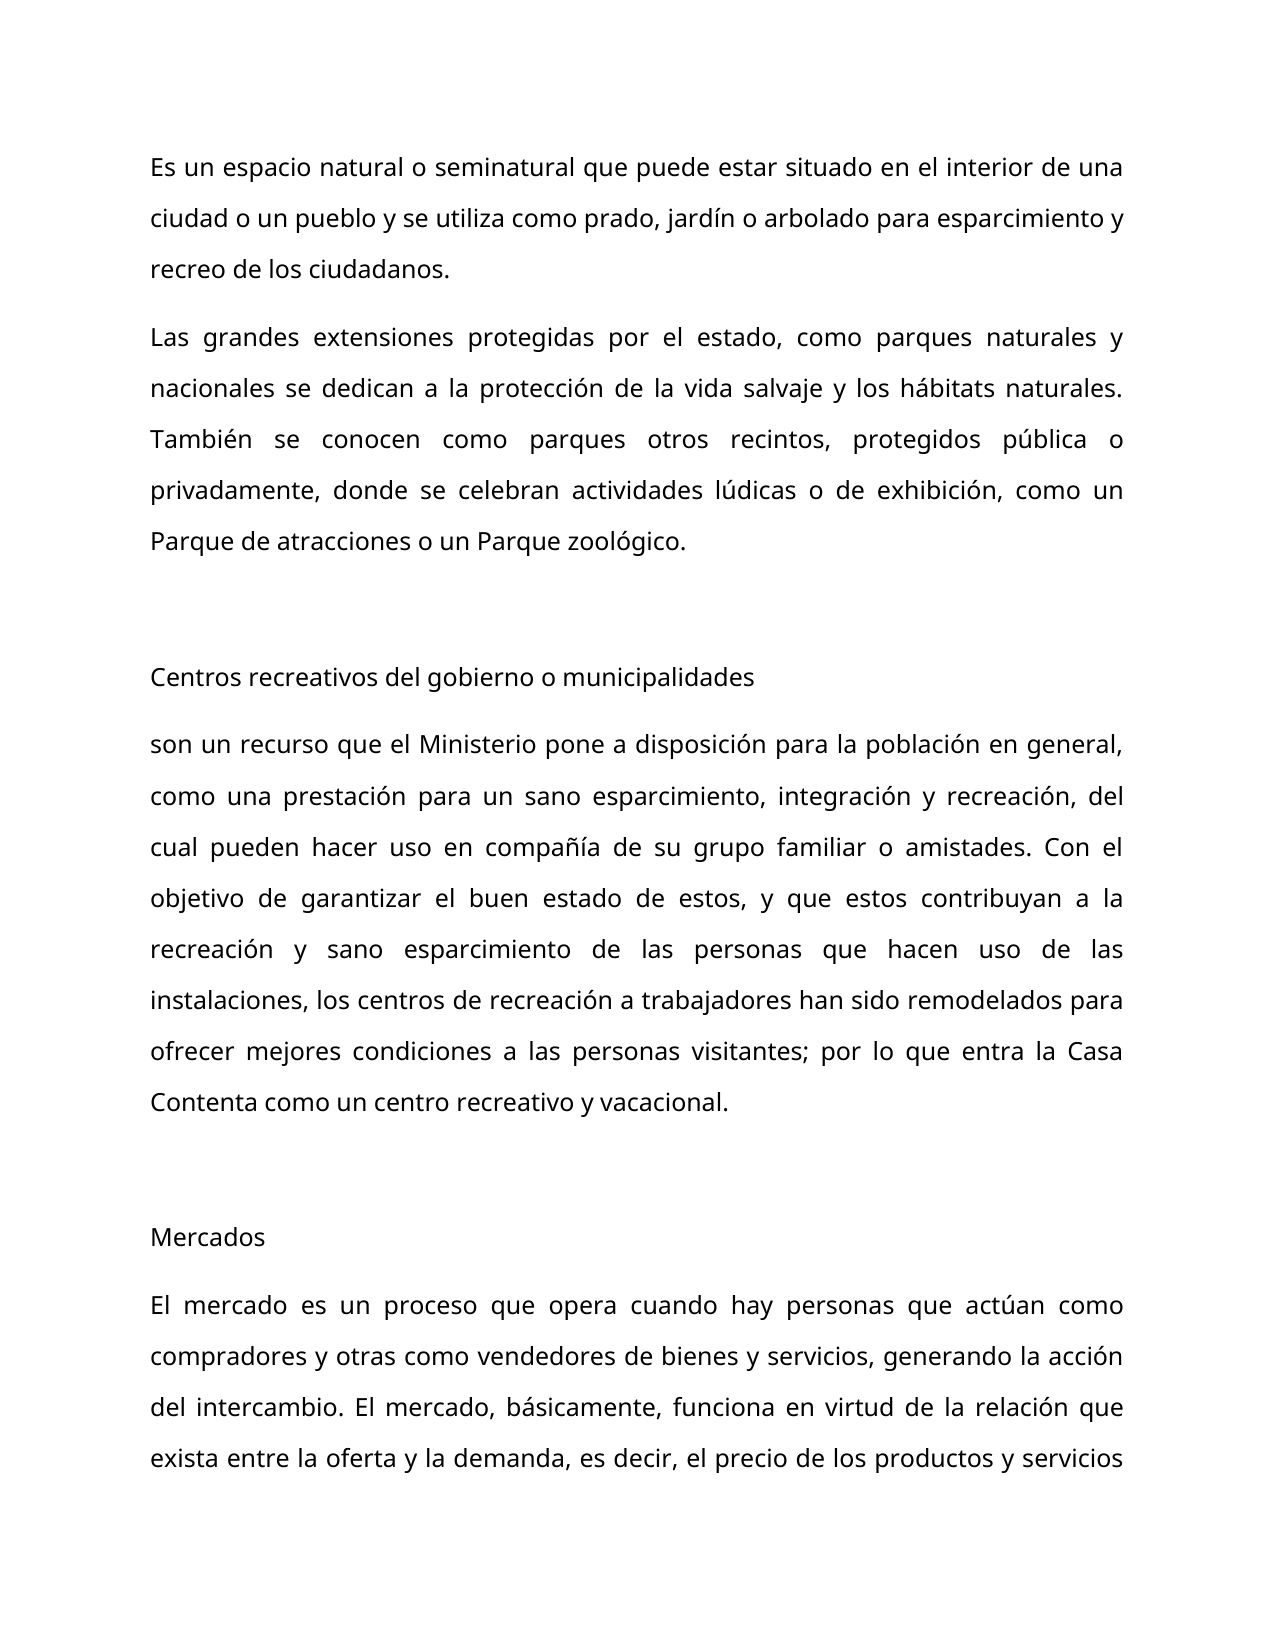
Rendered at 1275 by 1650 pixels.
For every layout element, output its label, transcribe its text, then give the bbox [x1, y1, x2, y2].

text Mercados [150, 1220, 1125, 1254]
text Es un espacio natural o seminatural que puede estar situado en el interior de una ciudad o un pueblo y se utiliza como prado, jardín o arbolado para esparcimiento y recreo de los ciudadanos. [150, 150, 1125, 286]
text son un recurso que el Ministerio pone a disposición para la población en general, como una prestación para un sano esparcimiento, integración y recreación, del cual pueden hacer uso en compañía de su grupo familiar o amistades. Con el objetivo de garantizar el buen estado de estos, y que estos contribuyan a la recreación y sano esparcimiento de las personas que hacen uso de las instalaciones, los centros de recreación a trabajadores han sido remodelados para ofrecer mejores condiciones a las personas visitantes; por lo que entra la Casa Contenta como un centro recreativo y vacacional. [150, 727, 1125, 1118]
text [150, 1287, 1125, 1475]
text Centros recreativos del gobierno o municipalidades [150, 659, 1125, 693]
text Las grandes extensiones protegidas por el estado, como parques naturales y nacionales se dedican a la protección de la vida salvaje y los hábitats naturales. También se conocen como parques otros recintos, protegidos pública o privadamente, donde se celebran actividades lúdicas o de exhibición, como un Parque de atracciones o un Parque zoológico. [150, 320, 1125, 558]
